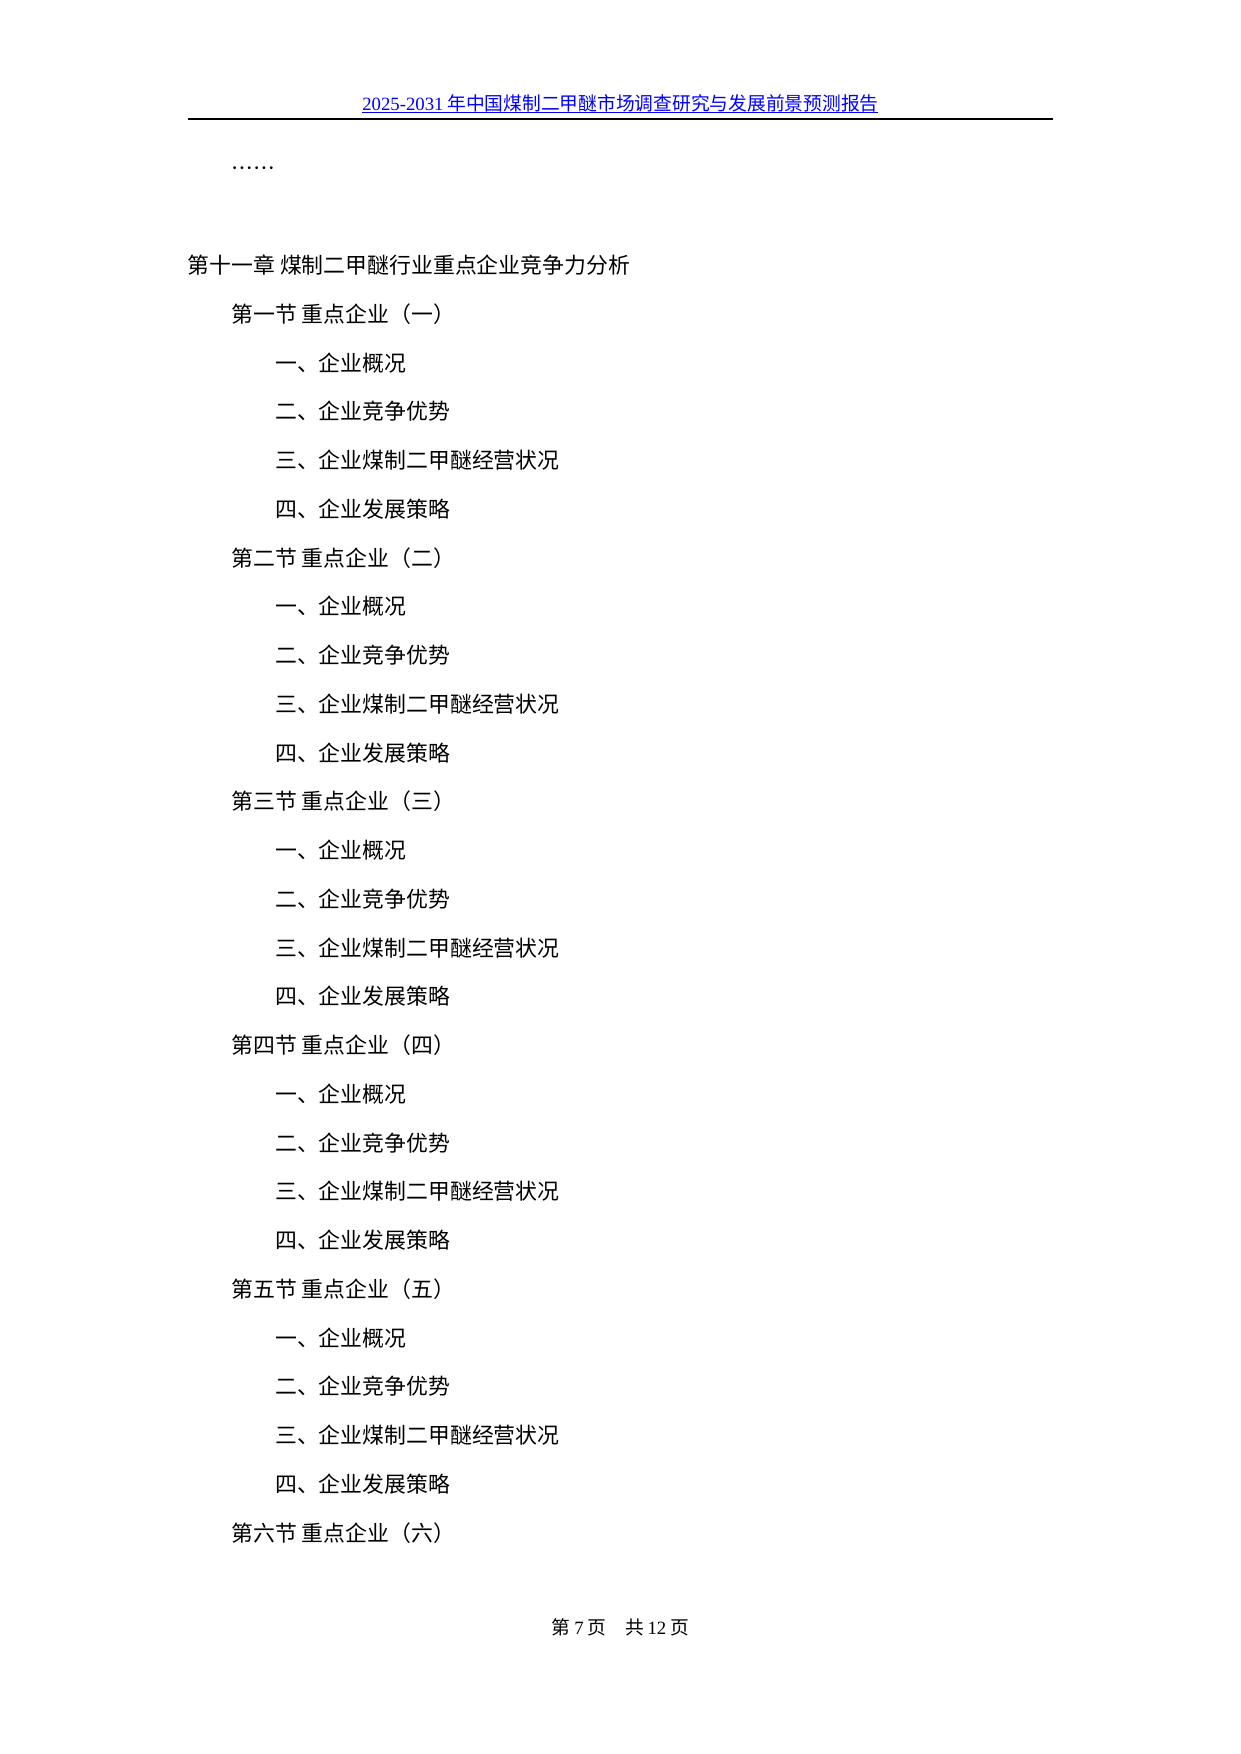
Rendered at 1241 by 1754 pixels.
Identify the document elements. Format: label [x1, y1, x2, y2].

text [187, 150, 1053, 1548]
